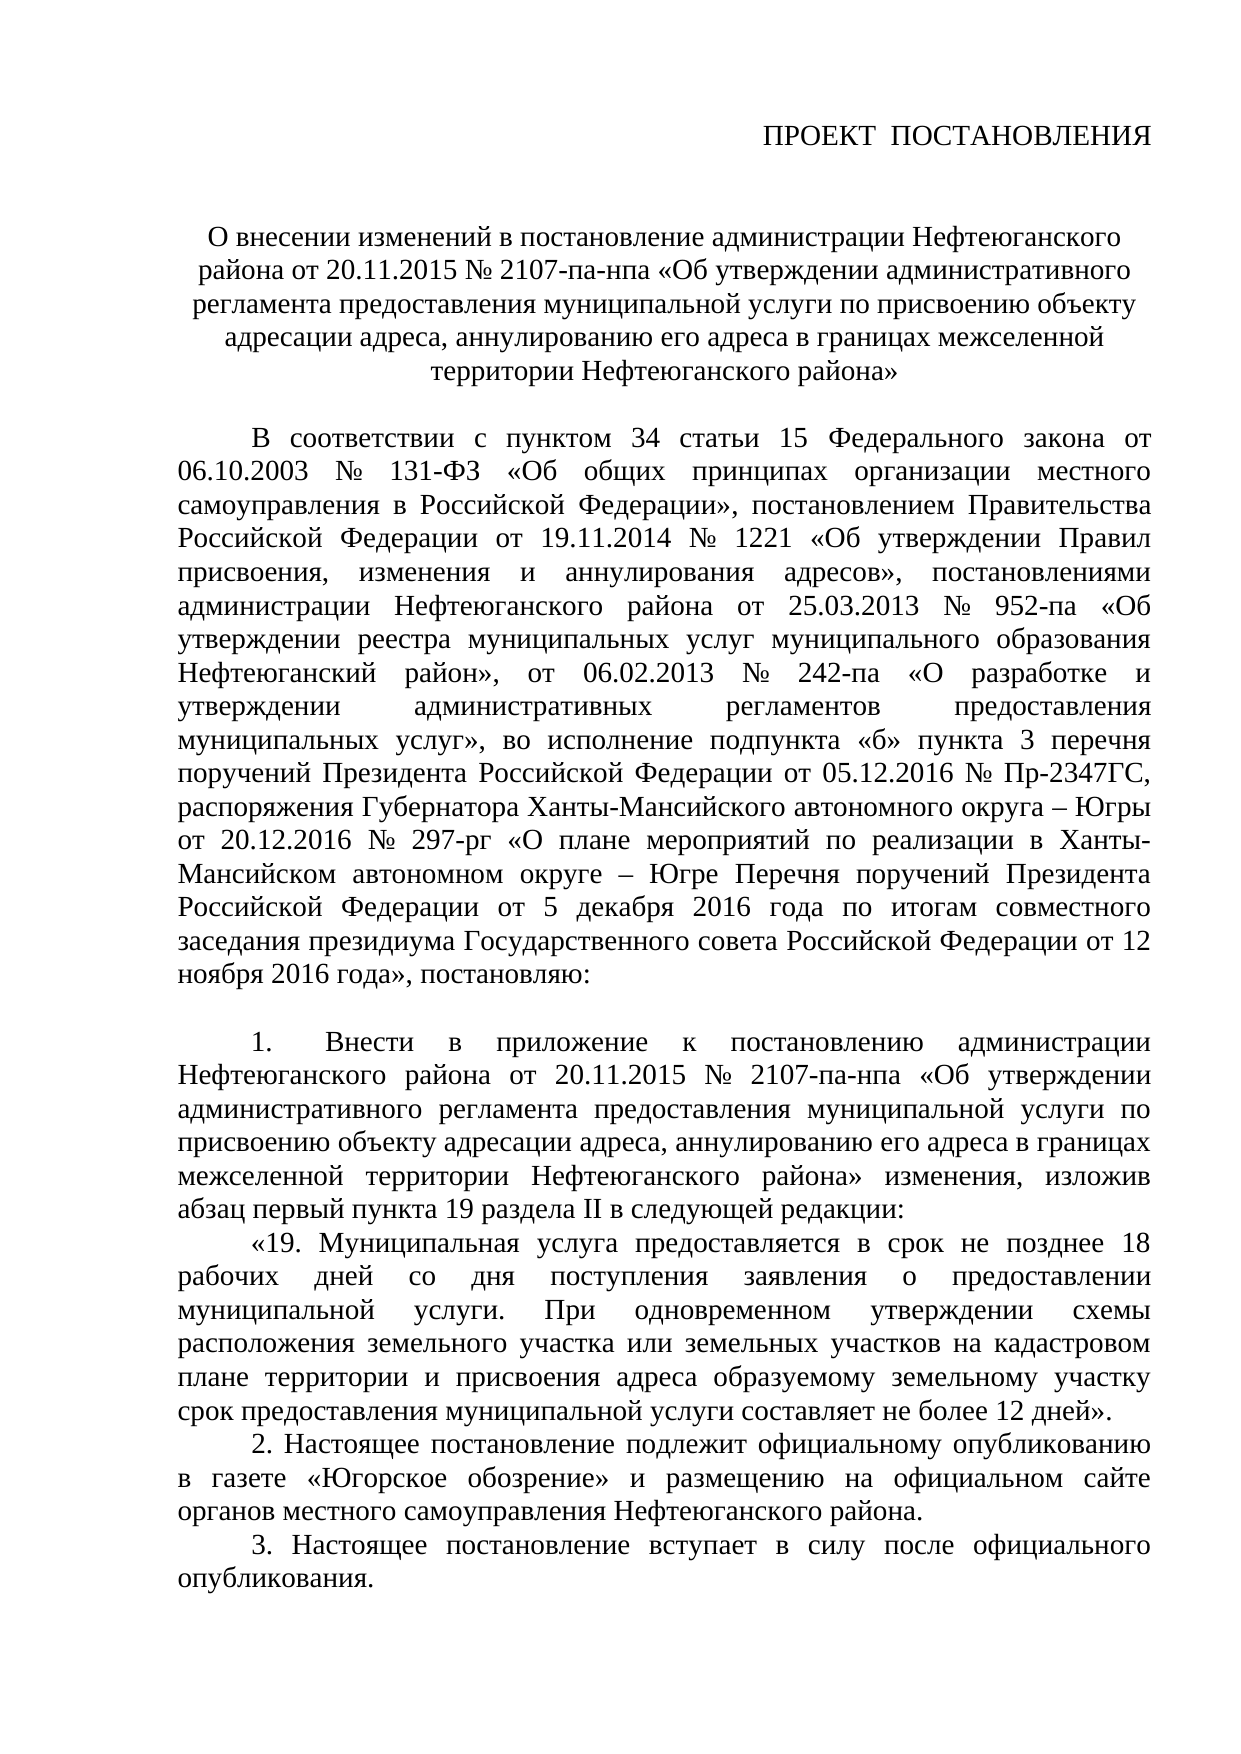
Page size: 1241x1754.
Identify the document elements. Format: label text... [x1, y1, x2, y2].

text В соответствии с пунктом 34 статьи 15 Федерального закона от 06.10.2003 № 131-ФЗ «Об общих принципах организации местного самоуправления в Российской Федерации», постановлением Правительства Российской Федерации от 19.11.2014 № 1221 «Об утверждении Правил присвоения, изменения и аннулирования адресов», постановлениями администрации Нефтеюганского района от 25.03.2013 № 952-па «Об утверждении реестра муниципальных услуг муниципального образования Нефтеюганский район», от 06.02.2013 № 242-па «О разработке и утверждении административных регламентов предоставления муниципальных услуг», во исполнение подпункта «б» пункта 3 перечня поручений Президента Российской Федерации от 05.12.2016 № Пр-2347ГС, распоряжения Губернатора Ханты-Мансийского автономного округа – Югры от 20.12.2016 № 297-рг «О плане мероприятий по реализации в Ханты-Мансийском автономном округе – Югре Перечня поручений Президента Российской Федерации от 5 декабря 2016 года по итогам совместного заседания президиума Государственного совета Российской Федерации от 12 ноября 2016 года», постановляю: [177, 420, 1152, 990]
text ПРОЕКТ ПОСТАНОВЛЕНИЯ [177, 118, 1152, 152]
text 3. Настоящее постановление вступает в силу после официального опубликования. [177, 1527, 1152, 1594]
text 2. Настоящее постановление подлежит официальному опубликованию в газете «Югорское обозрение» и размещению на официальном сайте органов местного самоуправления Нефтеюганского района. [177, 1426, 1152, 1527]
list Внести в приложение к постановлению администрации Нефтеюганского района от 20.11.2015 № 2107-па-нпа «Об утверждении административного регламента предоставления муниципальной услуги по присвоению объекту адресации адреса, аннулированию его адреса в границах межселенной территории Нефтеюганского района» изменения, изложив абзац первый пункта 19 раздела II в следующей редакции: [177, 1024, 1152, 1225]
list «19. Муниципальная услуга предоставляется в срок не позднее 18 рабочих дней со дня поступления заявления о предоставлении муниципальной услуги. При одновременном утверждении схемы расположения земельного участка или земельных участков на кадастровом плане территории и присвоения адреса образуемому земельному участку срок предоставления муниципальной услуги составляет не более 12 дней». [177, 1225, 1152, 1426]
text О внесении изменений в постановление администрации Нефтеюганского района от 20.11.2015 № 2107-па-нпа «Об утверждении административного регламента предоставления муниципальной услуги по присвоению объекту адресации адреса, аннулированию его адреса в границах межселенной территории Нефтеюганского района» [177, 219, 1152, 386]
